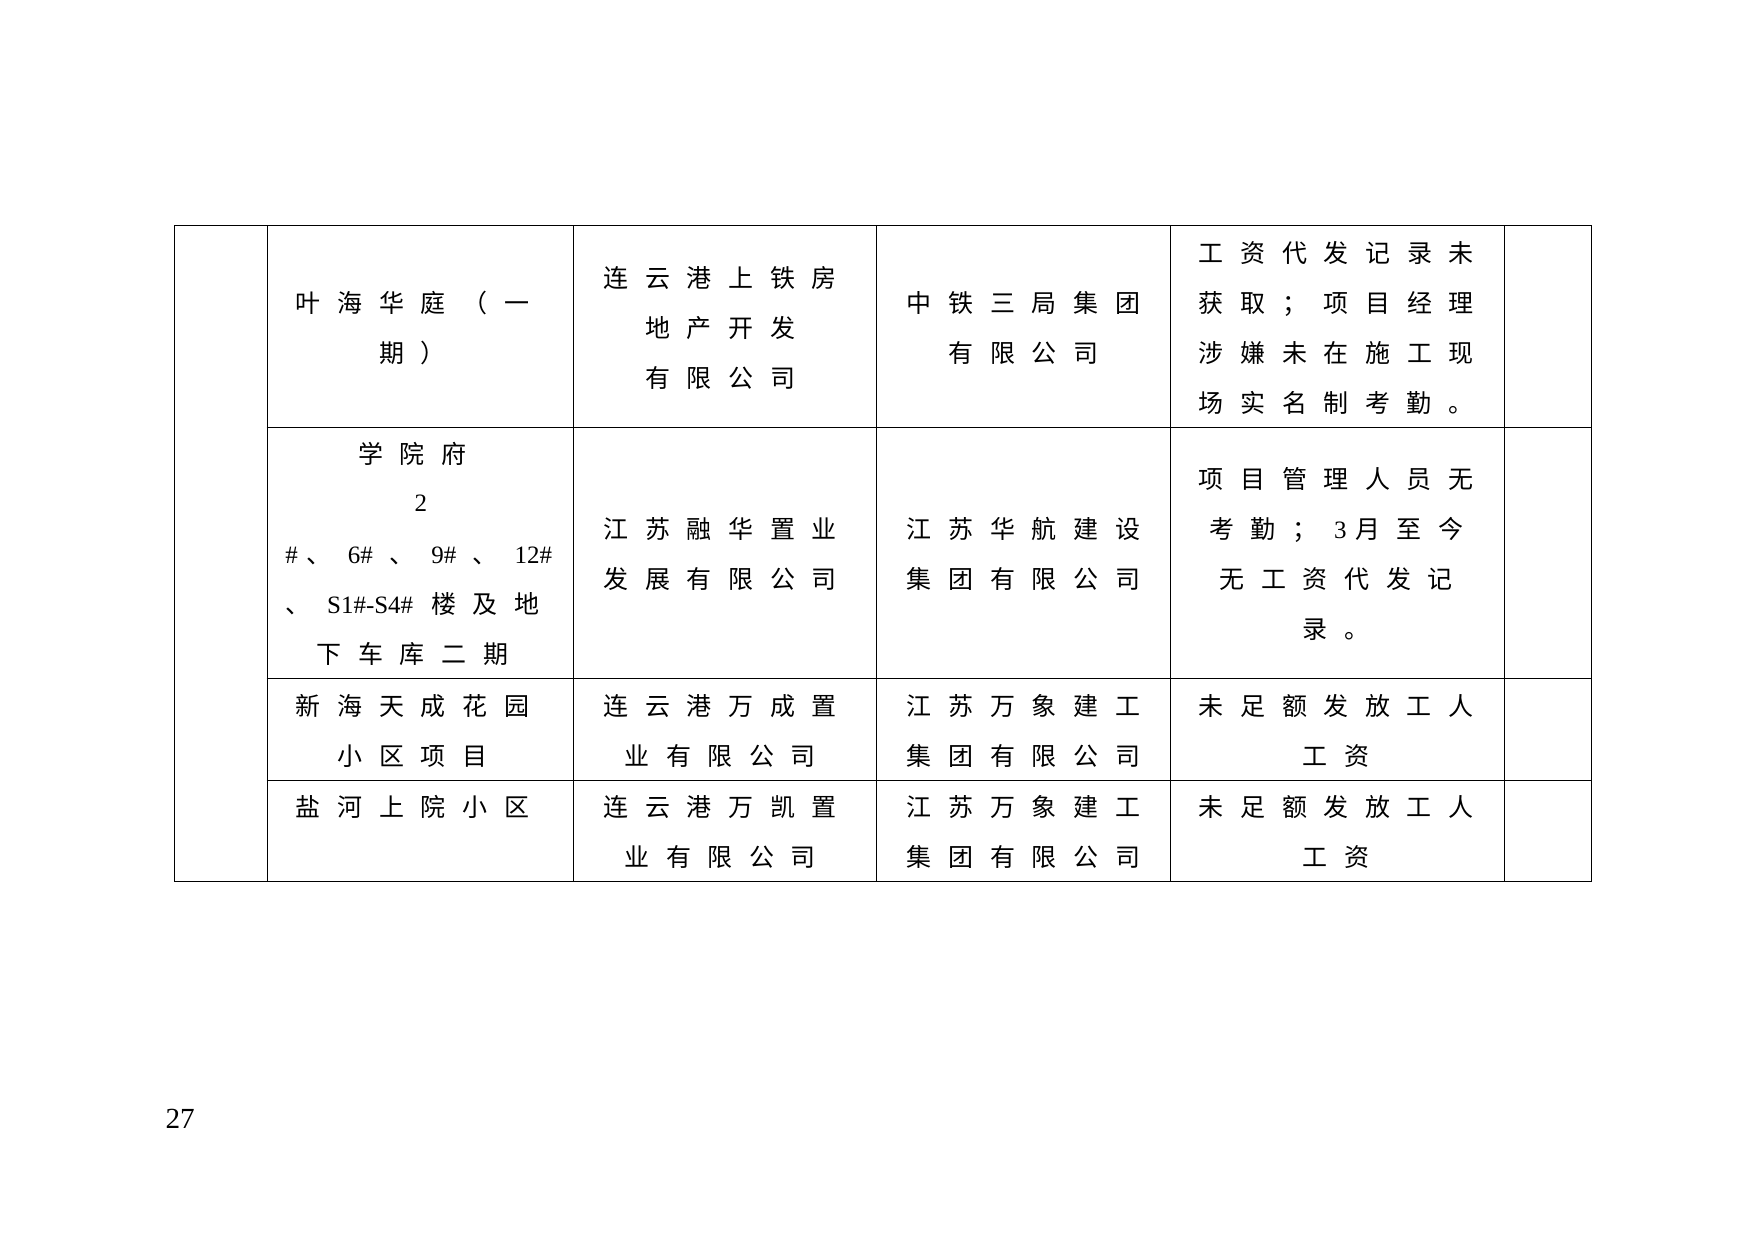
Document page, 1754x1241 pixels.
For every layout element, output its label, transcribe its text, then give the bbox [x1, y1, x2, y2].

table_cell 连云港万成置业有限公司 [574, 679, 876, 779]
table_cell 中铁三局集团有限公司 [877, 226, 1170, 427]
table_cell 江苏万象建工集团有限公司 [877, 781, 1170, 881]
table_cell 未足额发放工人工资 [1171, 679, 1504, 779]
table_cell 学院府2#、6#、9#、12#、S1#-S4#楼及地下车库二期 [268, 428, 573, 678]
table_cell 连云港万凯置业有限公司 [574, 781, 876, 881]
table_cell [1505, 226, 1591, 427]
table_cell 新海天成花园小区项目 [268, 679, 573, 779]
table_cell [1505, 428, 1591, 678]
table_cell 盐河上院小区 [268, 781, 573, 881]
table_cell 连云港上铁房地产开发 有限公司 [574, 226, 876, 427]
table_cell 江苏融华置业发展有限公司 [574, 428, 876, 678]
table_cell 工资代发记录未获取；项目经理涉嫌未在施工现场实名制考勤。 [1171, 226, 1504, 427]
table_cell 江苏华航建设集团有限公司 [877, 428, 1170, 678]
table_cell 项目管理人员无考勤；3月至今无工资代发记录。 [1171, 428, 1504, 678]
table_cell 叶海华庭（一期） [268, 226, 573, 427]
table_cell [1505, 781, 1591, 881]
table_cell 江苏万象建工集团有限公司 [877, 679, 1170, 779]
table_cell [1505, 679, 1591, 779]
table_cell 未足额发放工人工资 [1171, 781, 1504, 881]
